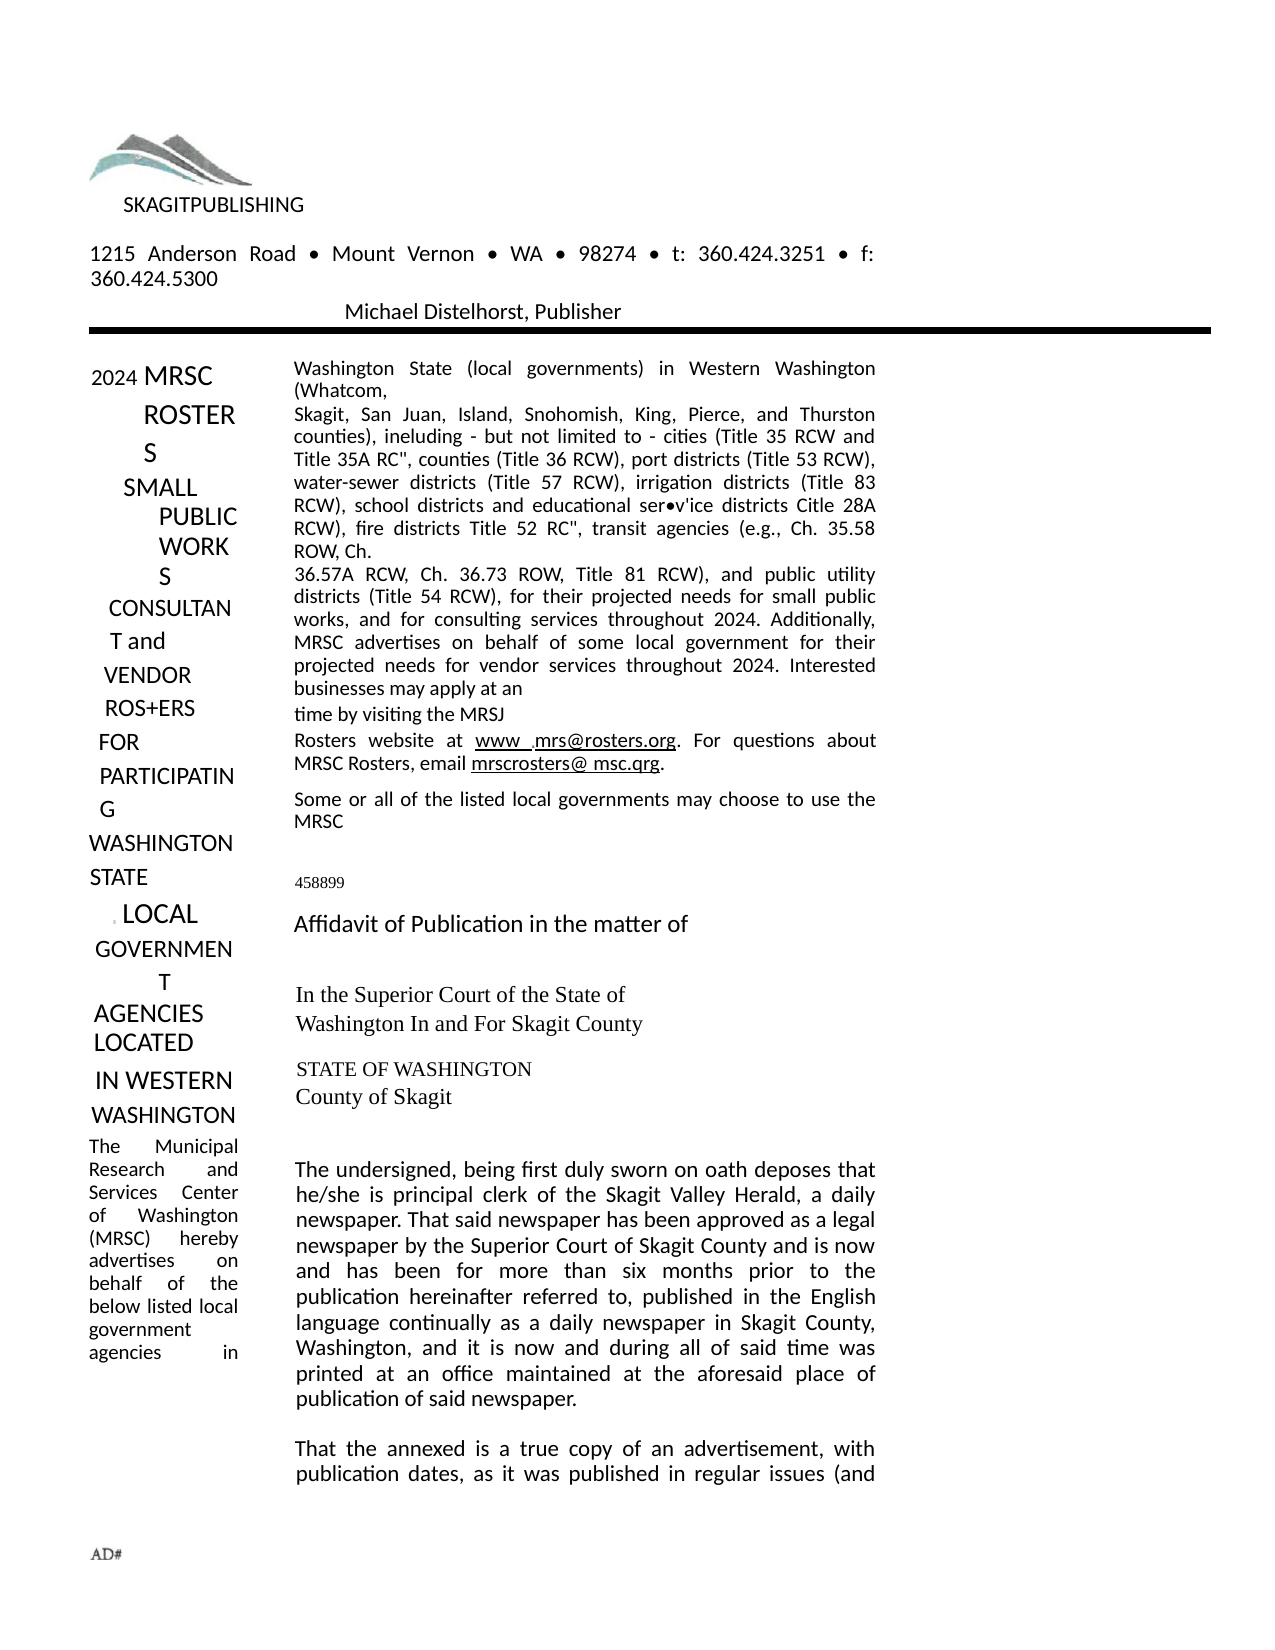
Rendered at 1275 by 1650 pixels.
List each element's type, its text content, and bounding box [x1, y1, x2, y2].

picture [89, 134, 253, 186]
text In the Superior Court of the State of [295, 981, 877, 1007]
text Skagit, San Juan, Island, Snohomish, King, Pierce, and Thurston counties), ineluding - but not limited to - cities (Title 35 RCW and Title 35A RC", counties (Title 36 RCW), port districts (Title 53 RCW), water-sewer districts (Title 57 RCW), irrigation districts (Title 83 RCW), school districts and educational ser•v'ice districts Citle 28A RCW), fire districts Title 52 RC", transit agencies (e.g., Ch. 35.58 ROW, Ch. [294, 403, 877, 563]
text WASHINGTON STATE [88, 827, 238, 891]
text The Municipal Research and Services Center of Washington (MRSC) hereby advertises on behalf of the below listed local government agencies in Washington State (local governments) in Western Washington (Whatcom, [88, 1136, 238, 1365]
text IN WESTERN [89, 1063, 238, 1096]
text time by visiting the MRSJ [294, 703, 877, 726]
text SKAGITPUBLISHING [123, 192, 877, 217]
text 458899 [294, 872, 877, 892]
text County of Skagit [295, 1083, 877, 1109]
picture [90, 1547, 122, 1560]
text 1215 Anderson Road • Mount Vernon • WA • 98274 • t: 360.424.3251 • f: 360.424.5300 [89, 241, 877, 292]
subtitle MRSC ROSTERS [91, 357, 238, 470]
text FOR PARTICIPATING [98, 726, 238, 824]
subtitle STATE OF WASHINGTON [296, 1057, 877, 1081]
text Rosters website at www mrs@rosters.org. For questions about MRSC Rosters, email mrscrosters@ msc.qrg. [294, 730, 877, 775]
text The Municipal Research and Services Center of Washington (MRSC) hereby advertises on behalf of the below listed local government agencies in Washington State (local governments) in Western Washington (Whatcom, [294, 357, 877, 403]
text CONSULTANT and [109, 592, 238, 656]
text Some or all of the listed local governments may choose to use the MRSC [294, 788, 877, 834]
text VENDOR ROS+ERS [103, 659, 238, 723]
text 36.57A RCW, Ch. 36.73 ROW, Title 81 RCW), and public utility districts (Title 54 RCW), for their projected needs for small public works, and for consulting services throughout 2024. Additionally, MRSC advertises on behalf of some local government for their projected needs for vendor services throughout 2024. Interested businesses may apply at an [294, 563, 877, 701]
text GOVERNMENT [89, 933, 238, 997]
text SMALL PUBLIC WORKS [123, 473, 238, 592]
text Affidavit of Publication in the matter of [294, 908, 877, 938]
text The undersigned, being first duly sworn on oath deposes that he/she is principal clerk of the Skagit Valley Herald, a daily newspaper. That said newspaper has been approved as a legal newspaper by the Superior Court of Skagit County and is now and has been for more than six months prior to the publication hereinafter referred to, published in the English language continually as a daily newspaper in Skagit County, Washington, and it is now and during all of said time was printed at an office maintained at the aforesaid place of publication of said newspaper. [294, 1157, 877, 1412]
subtitle LOCAL [89, 895, 222, 930]
text Michael Distelhorst, Publisher [236, 297, 729, 325]
text AGENCIES LOCATED [94, 999, 238, 1058]
text WASHINGTON [89, 1099, 238, 1129]
text Washington In and For Skagit County [295, 1009, 877, 1036]
